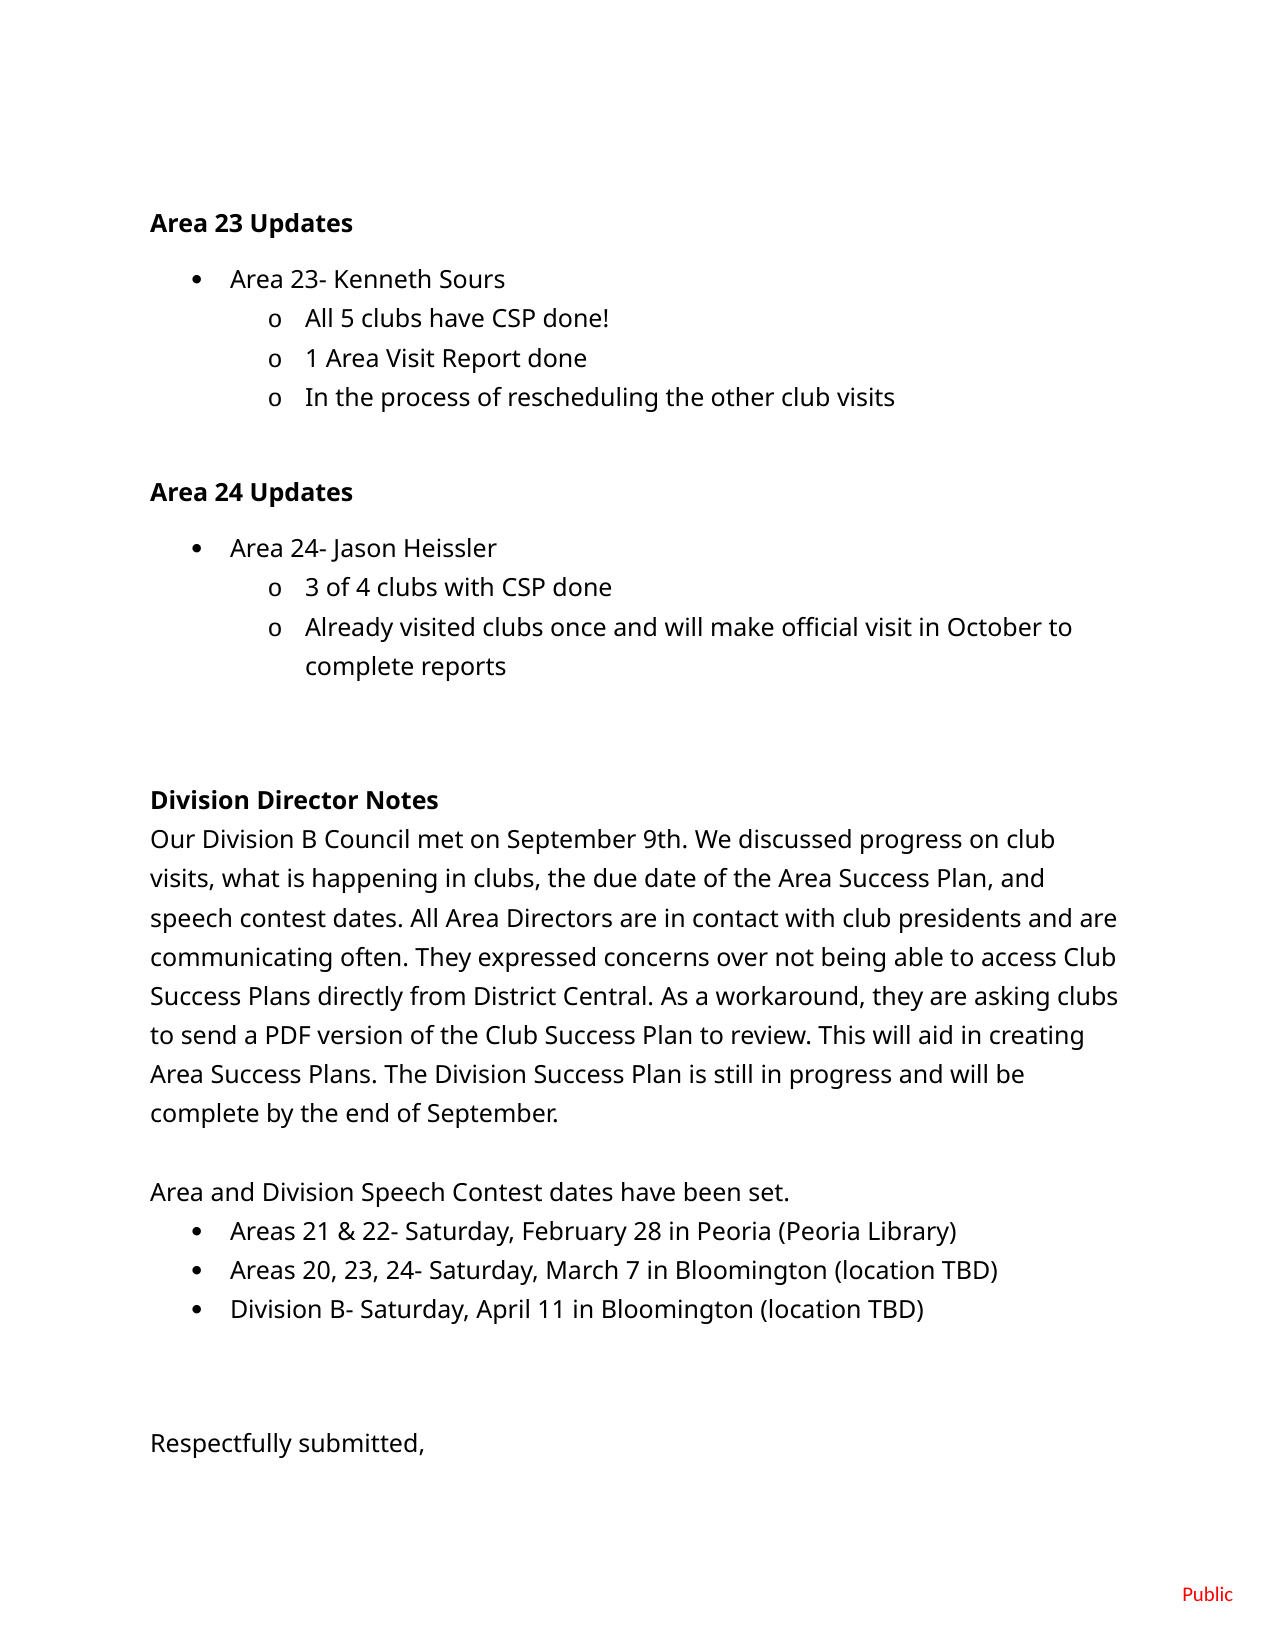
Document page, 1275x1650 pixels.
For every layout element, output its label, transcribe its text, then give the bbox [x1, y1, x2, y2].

list Area 24- Jason Heissler [192, 531, 1125, 565]
text Area 23 Updates [150, 206, 1125, 240]
text Area and Division Speech Contest dates have been set. [150, 1174, 1125, 1208]
list All 5 clubs have CSP done! [267, 301, 1125, 335]
text Respectfully submitted, [150, 1426, 1125, 1460]
list Division B- Saturday, April 11 in Bloomington (location TBD) [192, 1292, 1125, 1326]
list 3 of 4 clubs with CSP done [267, 570, 1125, 604]
list Already visited clubs once and will make official visit in October to complete reports [267, 609, 1125, 683]
text Area 24 Updates [150, 475, 1125, 509]
text Our Division B Council met on September 9th. We discussed progress on club visits, what is happening in clubs, the due date of the Area Success Plan, and speech contest dates. All Area Directors are in contact with club presidents and are communicating often. They expressed concerns over not being able to access Club Success Plans directly from District Central. As a workaround, they are asking clubs to send a PDF version of the Club Success Plan to review. This will aid in creating Area Success Plans. The Division Success Plan is still in progress and will be complete by the end of September. [150, 822, 1125, 1130]
list 1 Area Visit Report done [267, 340, 1125, 374]
list In the process of rescheduling the other club visits [267, 379, 1125, 414]
list Area 23- Kenneth Sours [192, 262, 1125, 296]
list Areas 20, 23, 24- Saturday, March 7 in Bloomington (location TBD) [192, 1253, 1125, 1287]
text Division Director Notes [150, 783, 1125, 817]
list Areas 21 & 22- Saturday, February 28 in Peoria (Peoria Library) [192, 1213, 1125, 1248]
